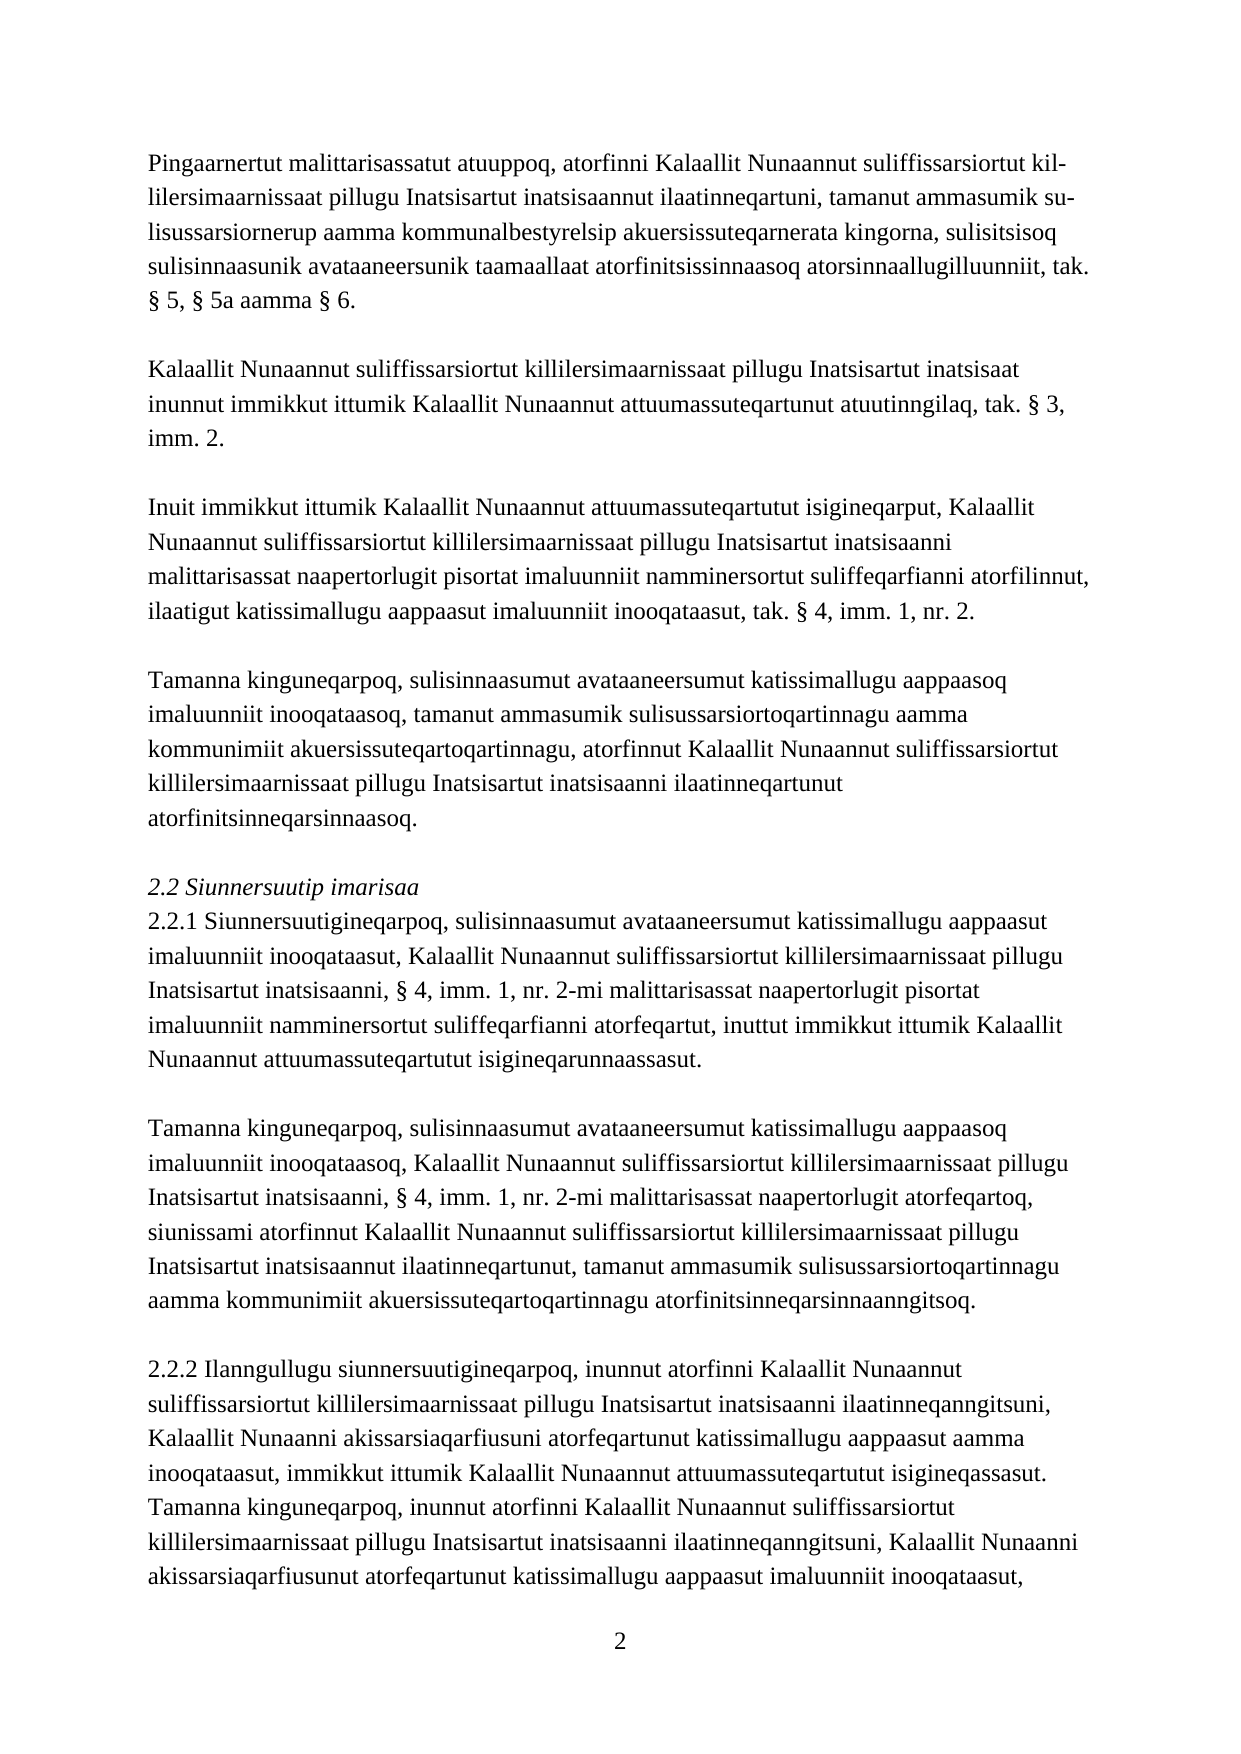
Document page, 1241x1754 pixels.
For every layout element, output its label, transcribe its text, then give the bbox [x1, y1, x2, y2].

text Pingaarnertut malittarisassatut atuuppoq, atorfinni Kalaallit Nunaannut suliffissarsiortut kil-lilersimaarnissaat pillugu Inatsisartut inatsisaannut ilaatinneqartuni, tamanut ammasumik su-lisussarsiornerup aamma kommunalbestyrelsip akuersissuteqarnerata kingorna, sulisitsisoq sulisinnaasunik avataaneersunik taamaallaat atorfinitsissinnaasoq atorsinnaallugilluunniit, tak. § 5, § 5a aamma § 6. [148, 148, 1092, 314]
text 2.2 Siunnersuutip imarisaa [148, 872, 1092, 901]
text 2.2.1 Siunnersuutigineqarpoq, sulisinnaasumut avataaneersumut katissimallugu aappaasut imaluunniit inooqataasut, Kalaallit Nunaannut suliffissarsiortut killilersimaarnissaat pillugu Inatsisartut inatsisaanni, § 4, imm. 1, nr. 2-mi malittarisassat naapertorlugit pisortat imaluunniit namminersortut suliffeqarfianni atorfeqartut, inuttut immikkut ittumik Kalaallit Nunaannut attuumassuteqartutut isigineqarunnaassasut. [148, 906, 1092, 1073]
text Inuit immikkut ittumik Kalaallit Nunaannut attuumassuteqartutut isigineqarput, Kalaallit Nunaannut suliffissarsiortut killilersimaarnissaat pillugu Inatsisartut inatsisaanni malittarisassat naapertorlugit pisortat imaluunniit namminersortut suliffeqarfianni atorfilinnut, ilaatigut katissimallugu aappaasut imaluunniit inooqataasut, tak. § 4, imm. 1, nr. 2. [148, 492, 1092, 625]
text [148, 1354, 1092, 1590]
text Tamanna kinguneqarpoq, sulisinnaasumut avataaneersumut katissimallugu aappaasoq imaluunniit inooqataasoq, Kalaallit Nunaannut suliffissarsiortut killilersimaarnissaat pillugu Inatsisartut inatsisaanni, § 4, imm. 1, nr. 2-mi malittarisassat naapertorlugit atorfeqartoq, siunissami atorfinnut Kalaallit Nunaannut suliffissarsiortut killilersimaarnissaat pillugu Inatsisartut inatsisaannut ilaatinneqartunut, tamanut ammasumik sulisussarsiortoqartinnagu aamma kommunimiit akuersissuteqartoqartinnagu atorfinitsinneqarsinnaanngitsoq. [148, 1113, 1092, 1314]
text Kalaallit Nunaannut suliffissarsiortut killilersimaarnissaat pillugu Inatsisartut inatsisaat inunnut immikkut ittumik Kalaallit Nunaannut attuumassuteqartunut atuutinngilaq, tak. § 3, imm. 2. [148, 354, 1092, 452]
text Tamanna kinguneqarpoq, sulisinnaasumut avataaneersumut katissimallugu aappaasoq imaluunniit inooqataasoq, tamanut ammasumik sulisussarsiortoqartinnagu aamma kommunimiit akuersissuteqartoqartinnagu, atorfinnut Kalaallit Nunaannut suliffissarsiortut killilersimaarnissaat pillugu Inatsisartut inatsisaanni ilaatinneqartunut atorfinitsinneqarsinnaasoq. [148, 665, 1092, 832]
